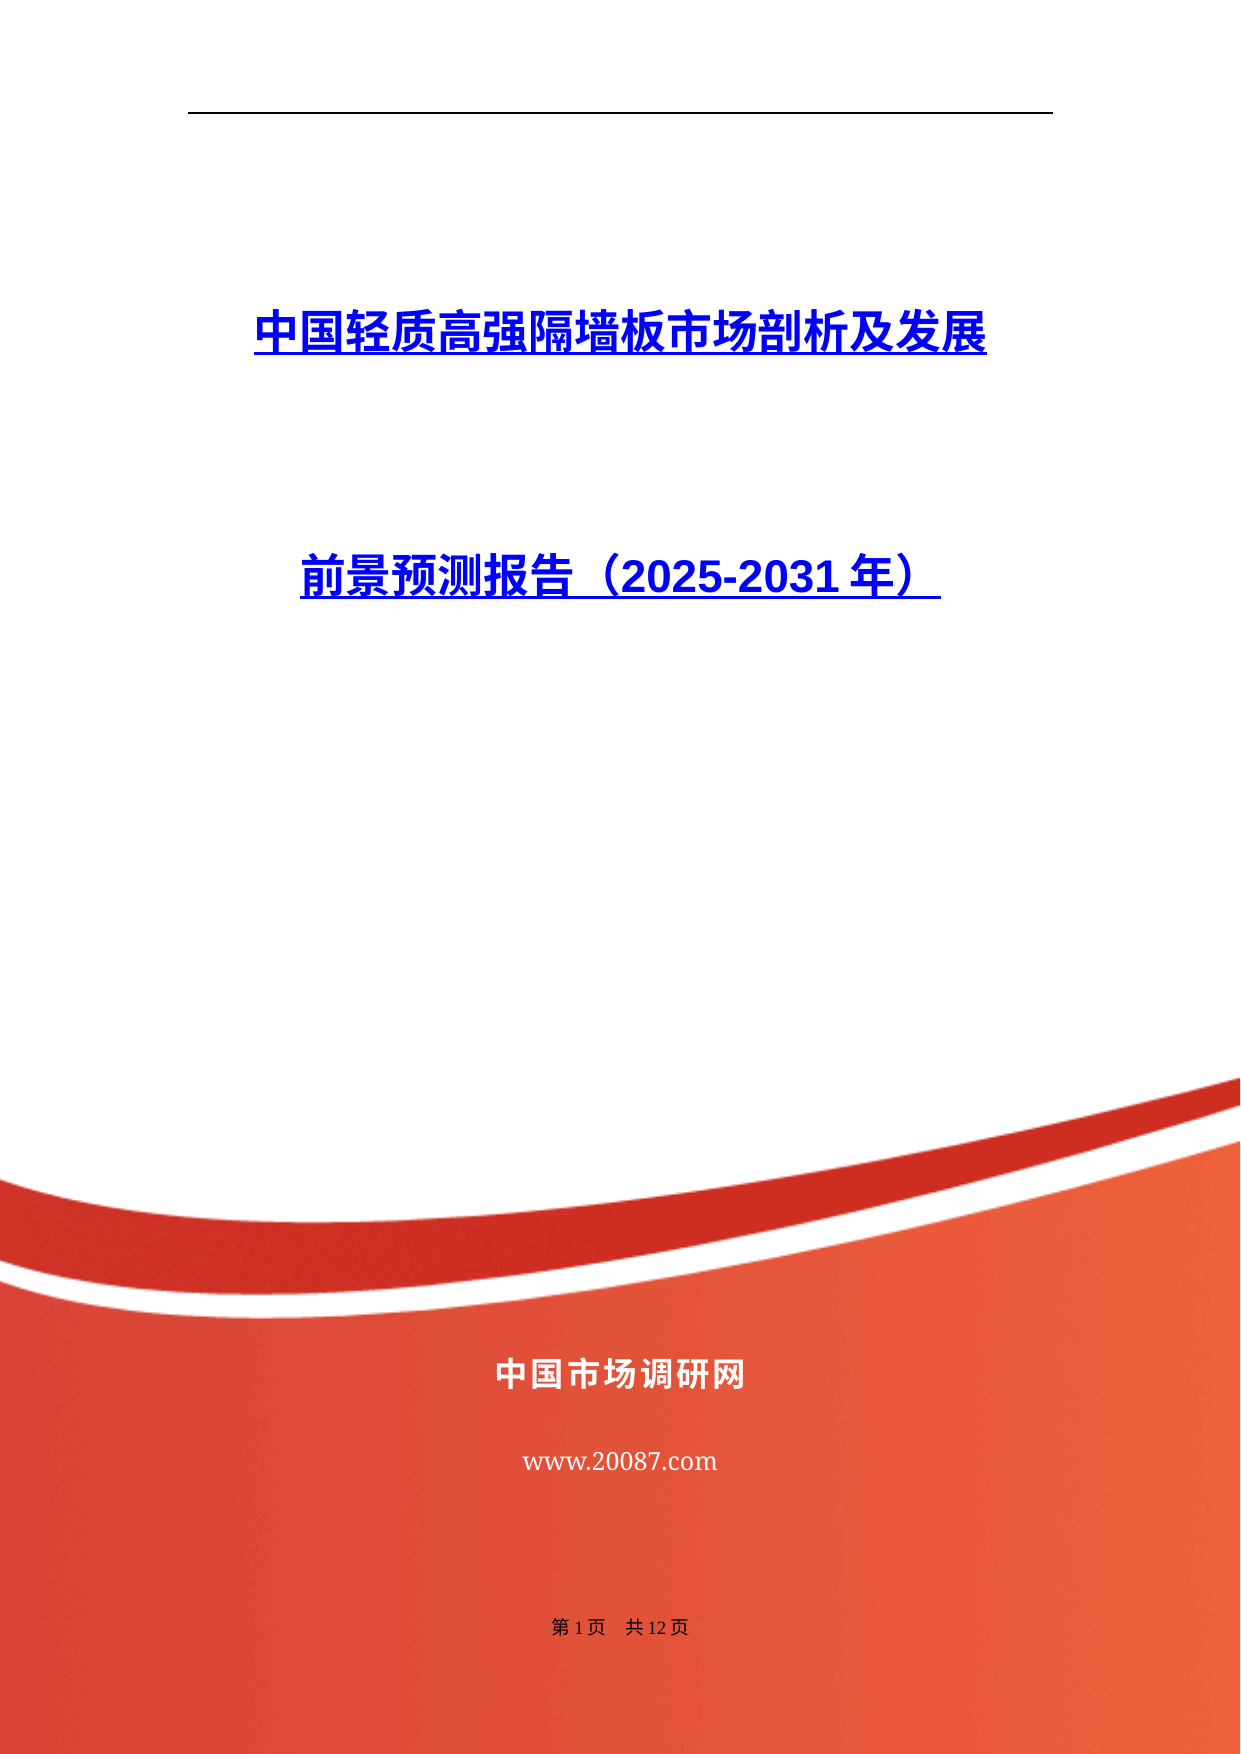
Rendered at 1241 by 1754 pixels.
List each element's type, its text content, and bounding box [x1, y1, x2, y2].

text www.20087.com [187, 1428, 1053, 1493]
subtitle 中国市场调研网 [187, 1339, 1053, 1404]
picture [0, 1006, 1241, 1754]
table_header 中国轻质高强隔墙板市场剖析及发展前景预测报告（2025-2031年） [188, 207, 1053, 773]
